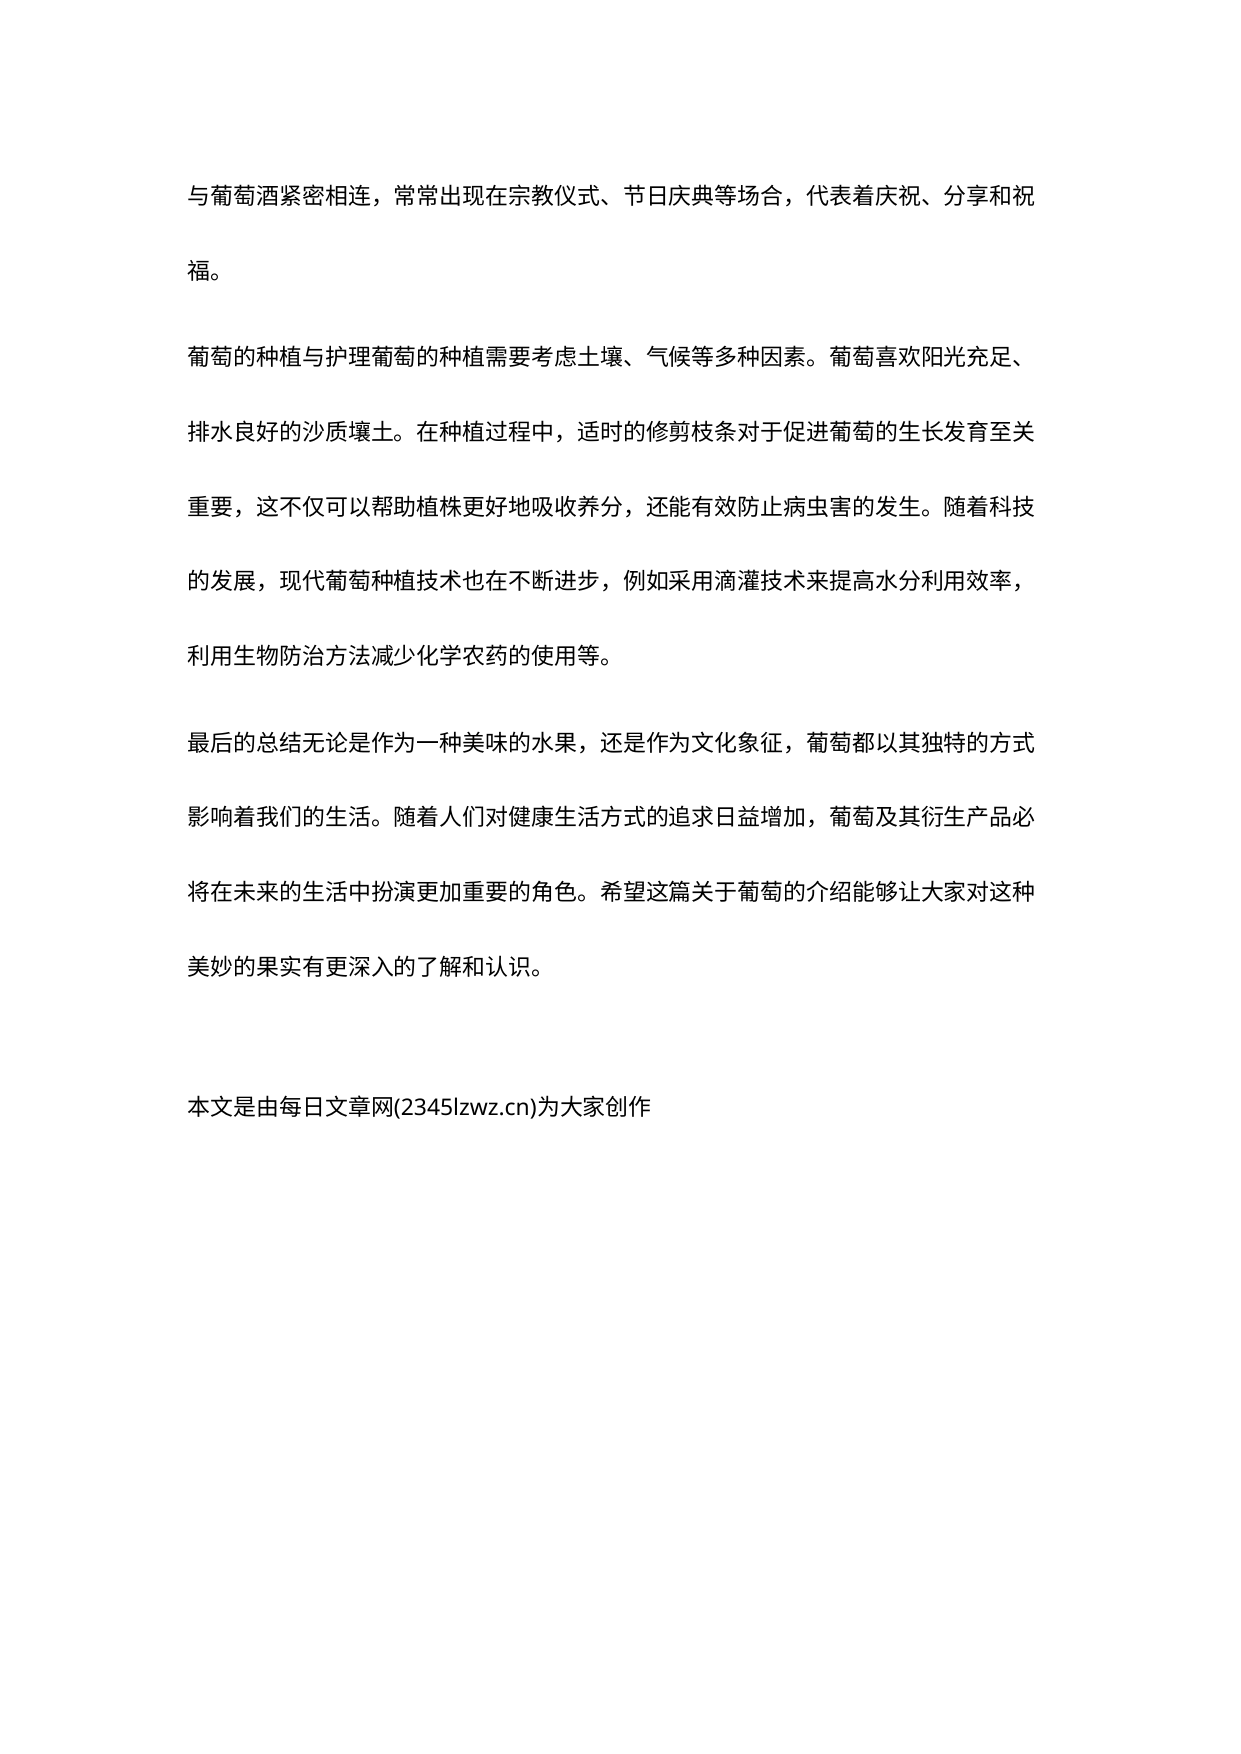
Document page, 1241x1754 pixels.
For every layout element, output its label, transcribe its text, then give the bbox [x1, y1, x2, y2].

text 葡萄的种植与护理葡萄的种植需要考虑土壤、气候等多种因素。葡萄喜欢阳光充足、排水良好的沙质壤土。在种植过程中，适时的修剪枝条对于促进葡萄的生长发育至关重要，这不仅可以帮助植株更好地吸收养分，还能有效防止病虫害的发生。随着科技的发展，现代葡萄种植技术也在不断进步，例如采用滴灌技术来提高水分利用效率，利用生物防治方法减少化学农药的使用等。 [187, 323, 1053, 687]
text 本文是由每日文章网(2345lzwz.cn)为大家创作 [187, 1073, 1053, 1138]
text 最后的总结无论是作为一种美味的水果，还是作为文化象征，葡萄都以其独特的方式影响着我们的生活。随着人们对健康生活方式的追求日益增加，葡萄及其衍生产品必将在未来的生活中扮演更加重要的角色。希望这篇关于葡萄的介绍能够让大家对这种美妙的果实有更深入的了解和认识。 [187, 708, 1053, 998]
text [187, 162, 1053, 302]
